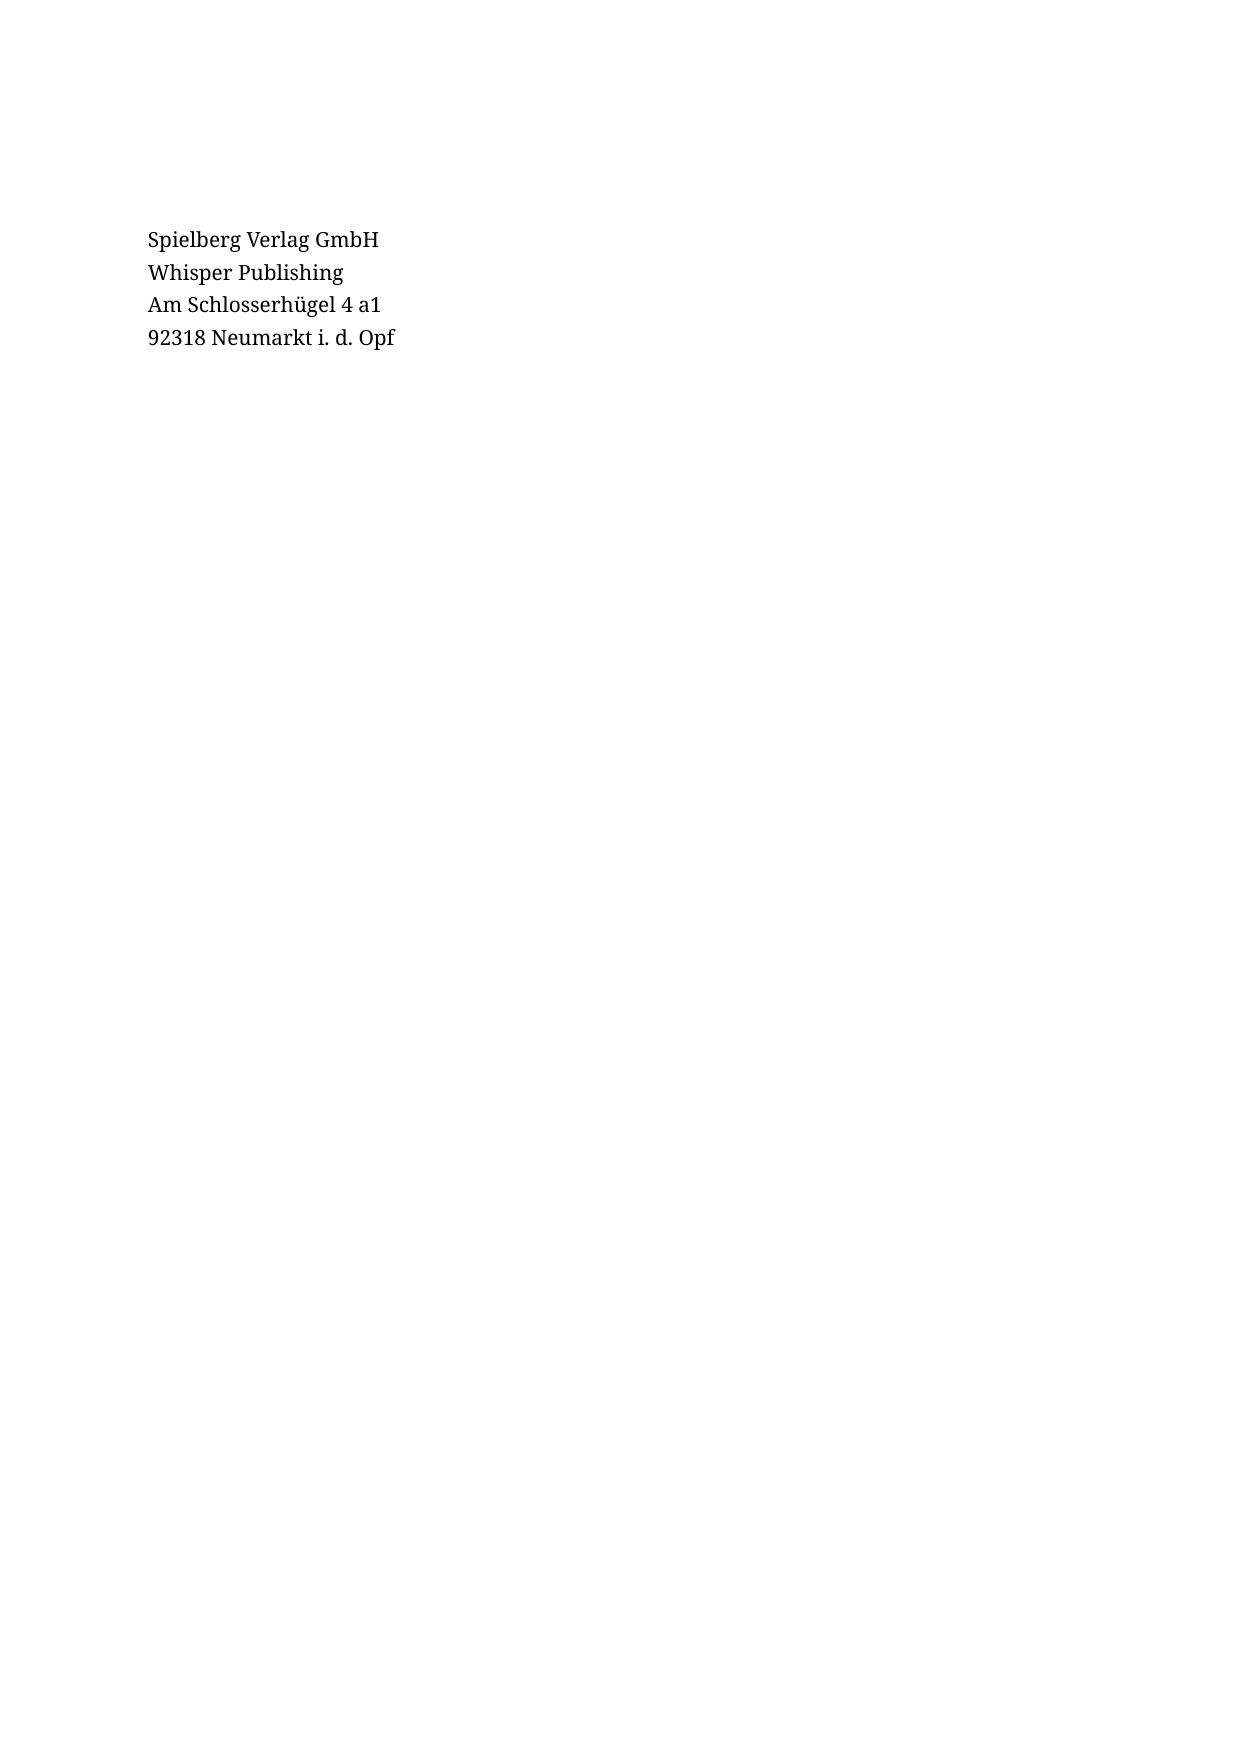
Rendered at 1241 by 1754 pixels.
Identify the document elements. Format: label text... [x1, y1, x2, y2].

text Spielberg Verlag GmbH Whisper Publishing Am Schlosserhügel 4 a1 92318 Neumarkt i. d. Opf [148, 148, 1093, 351]
